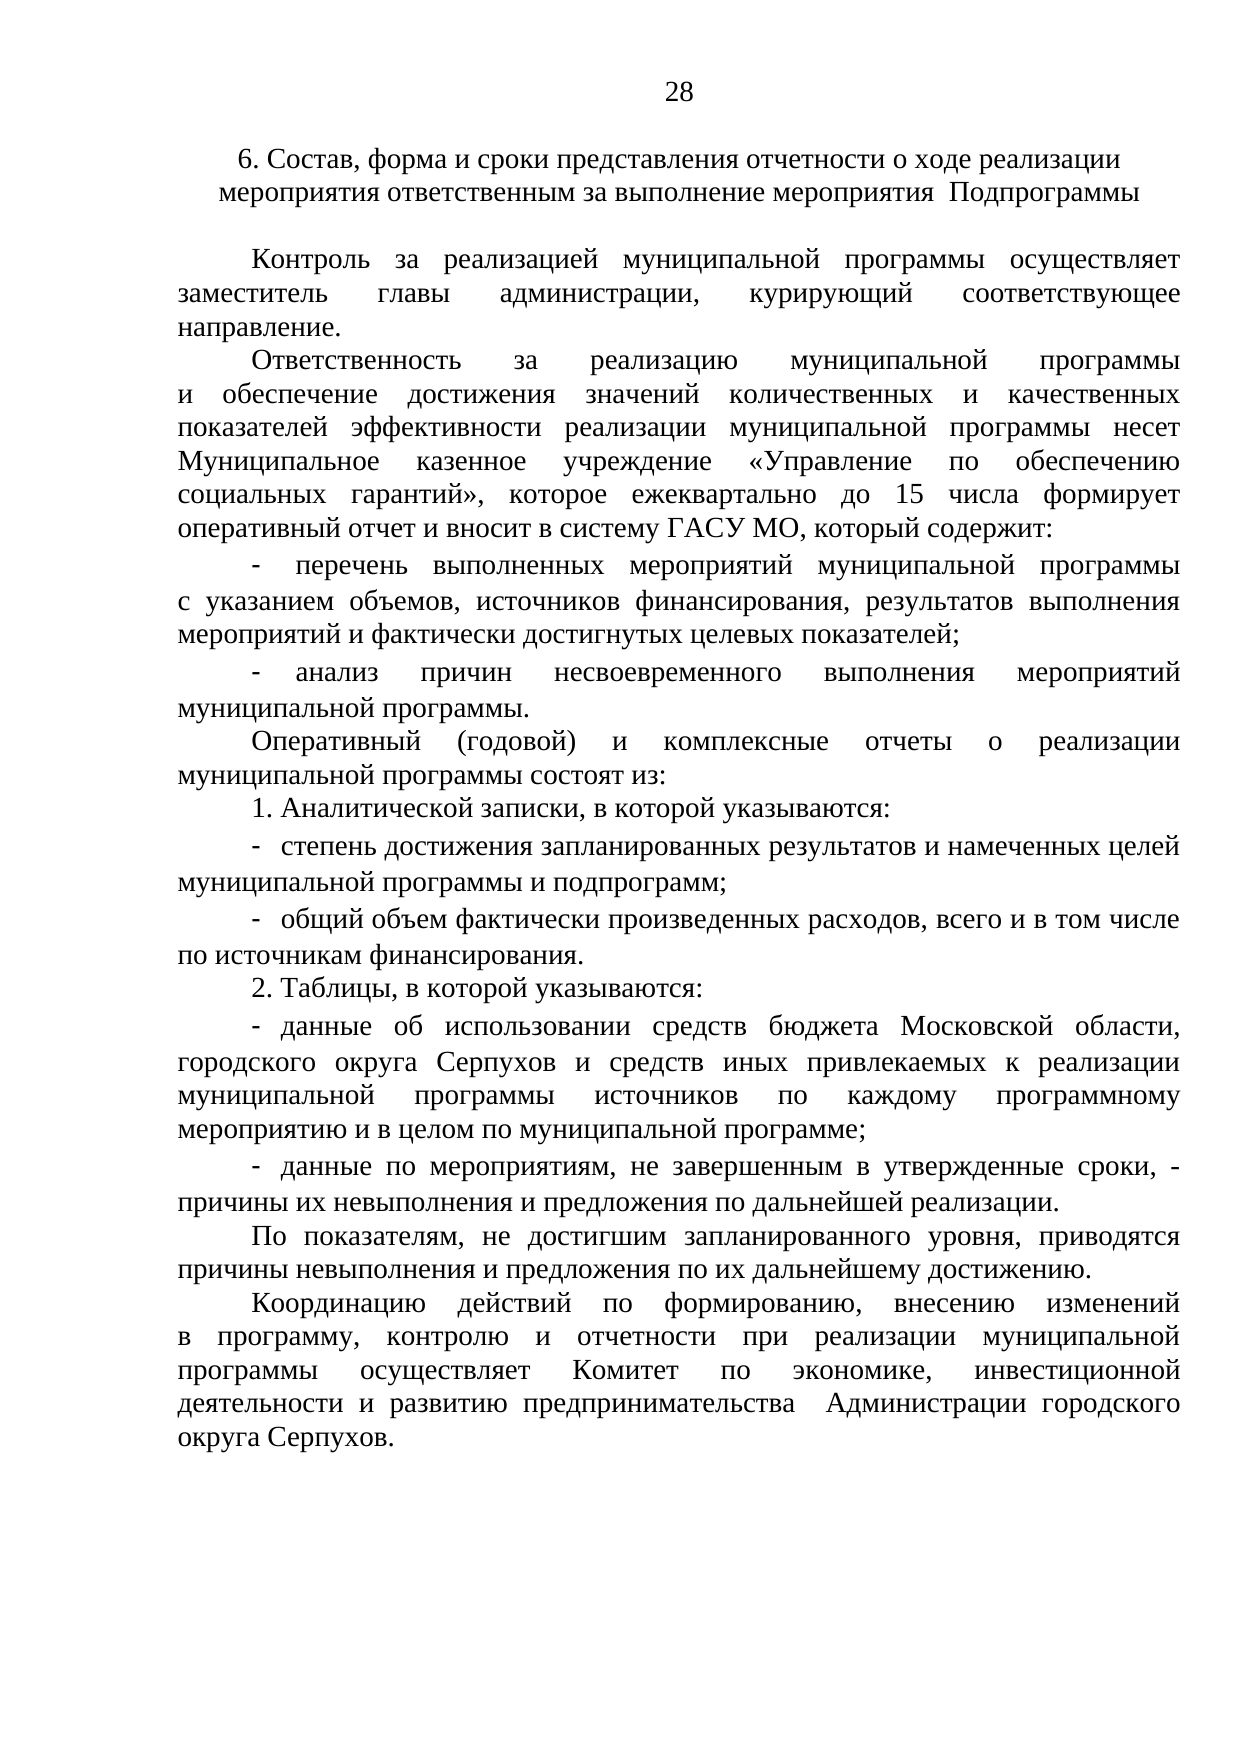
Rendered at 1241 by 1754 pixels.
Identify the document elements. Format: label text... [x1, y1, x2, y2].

text Ответственность за реализацию муниципальной программы и обеспечение достижения значений количественных и качественных показателей эффективности реализации муниципальной программы несет Муниципальное казенное учреждение «Управление по обеспечению социальных гарантий», которое ежеквартально до 15 числа формирует оперативный отчет и вносит в систему ГАСУ МО, который содержит: [177, 342, 1181, 543]
list данные по мероприятиям, не завершенным в утвержденные сроки, - причины их невыполнения и предложения по дальнейшей реализации. [177, 1144, 1181, 1218]
text 1. Аналитической записки, в которой указываются: [177, 791, 1181, 824]
text По показателям, не достигшим запланированного уровня, приводятся причины невыполнения и предложения по их дальнейшему достижению. [177, 1218, 1181, 1285]
text Координацию действий по формированию, внесению изменений в программу, контролю и отчетности при реализации муниципальной программы осуществляет Комитет по экономике, инвестиционной деятельности и развитию предпринимательства Администрации городского округа Серпухов. [177, 1285, 1181, 1452]
list анализ причин несвоевременного выполнения мероприятий муниципальной программы. [177, 650, 1181, 723]
text 6. Состав, форма и сроки представления отчетности о ходе реализации мероприятия ответственным за выполнение мероприятия Подпрограммы [177, 141, 1181, 208]
list степень достижения запланированных результатов и намеченных целей муниципальной программы и подпрограмм; [177, 824, 1181, 897]
text Контроль за реализацией муниципальной программы осуществляет заместитель главы администрации, курирующий соответствующее направление. [177, 242, 1181, 342]
list данные об использовании средств бюджета Московской области, городского округа Серпухов и средств иных привлекаемых к реализации муниципальной программы источников по каждому программному мероприятию и в целом по муниципальной программе; [177, 1004, 1181, 1144]
text 2. Таблицы, в которой указываются: [177, 971, 1181, 1004]
list перечень выполненных мероприятий муниципальной программы с указанием объемов, источников финансирования, результатов выполнения мероприятий и фактически достигнутых целевых показателей; [177, 543, 1181, 650]
text Оперативный (годовой) и комплексные отчеты о реализации муниципальной программы состоят из: [177, 723, 1181, 791]
list общий объем фактически произведенных расходов, всего и в том числе по источникам финансирования. [177, 897, 1181, 971]
